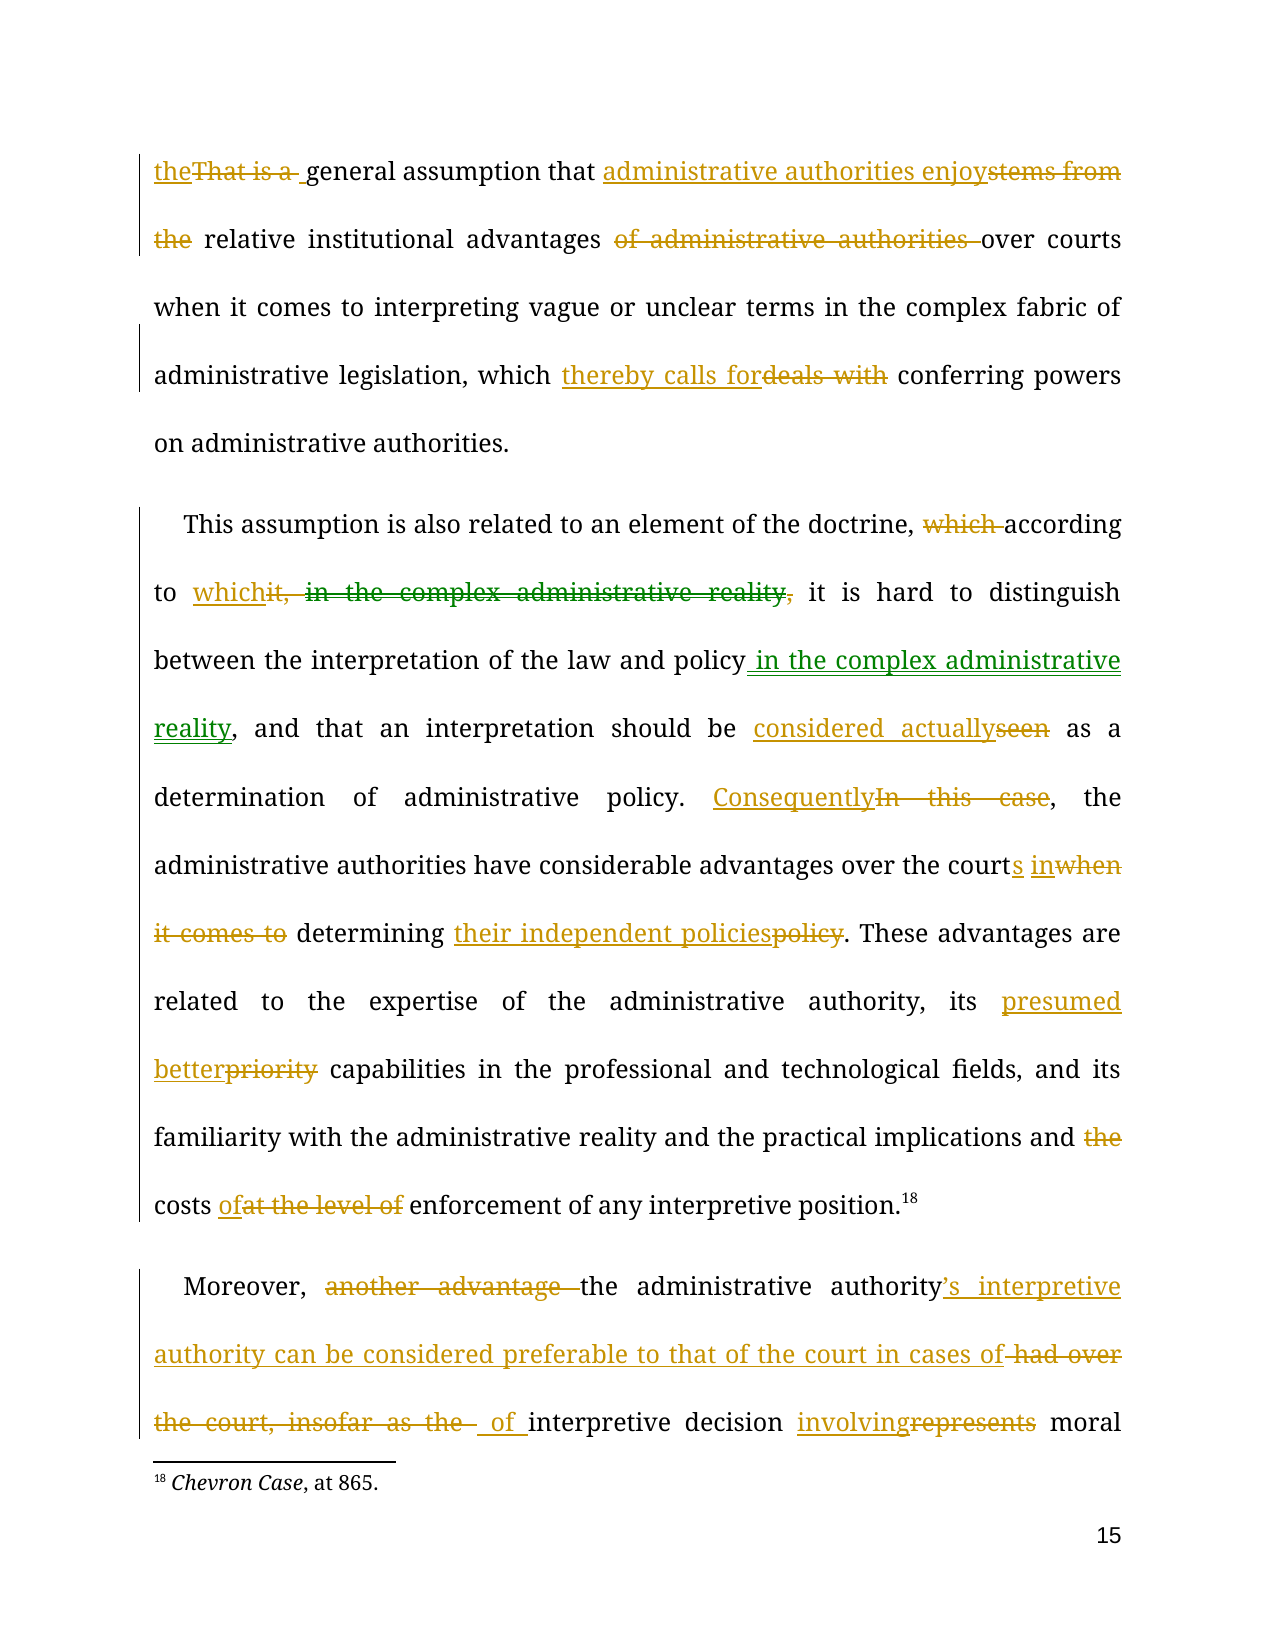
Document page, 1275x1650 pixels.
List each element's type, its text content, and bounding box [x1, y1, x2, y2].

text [153, 153, 1121, 460]
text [153, 1268, 1121, 1439]
text This assumption is also related to an element of the doctrine, according to it is hard to distinguish between the interpretation of the law and policy, and that an interpretation should be as a determination of administrative policy. , the administrative authorities have considerable advantages over the court determining . These advantages are related to the expertise of the administrative authority, its capabilities in the professional and technological fields, and its familiarity with the administrative reality and the practical implications and costs enforcement of any interpretive position. [153, 507, 1121, 1222]
